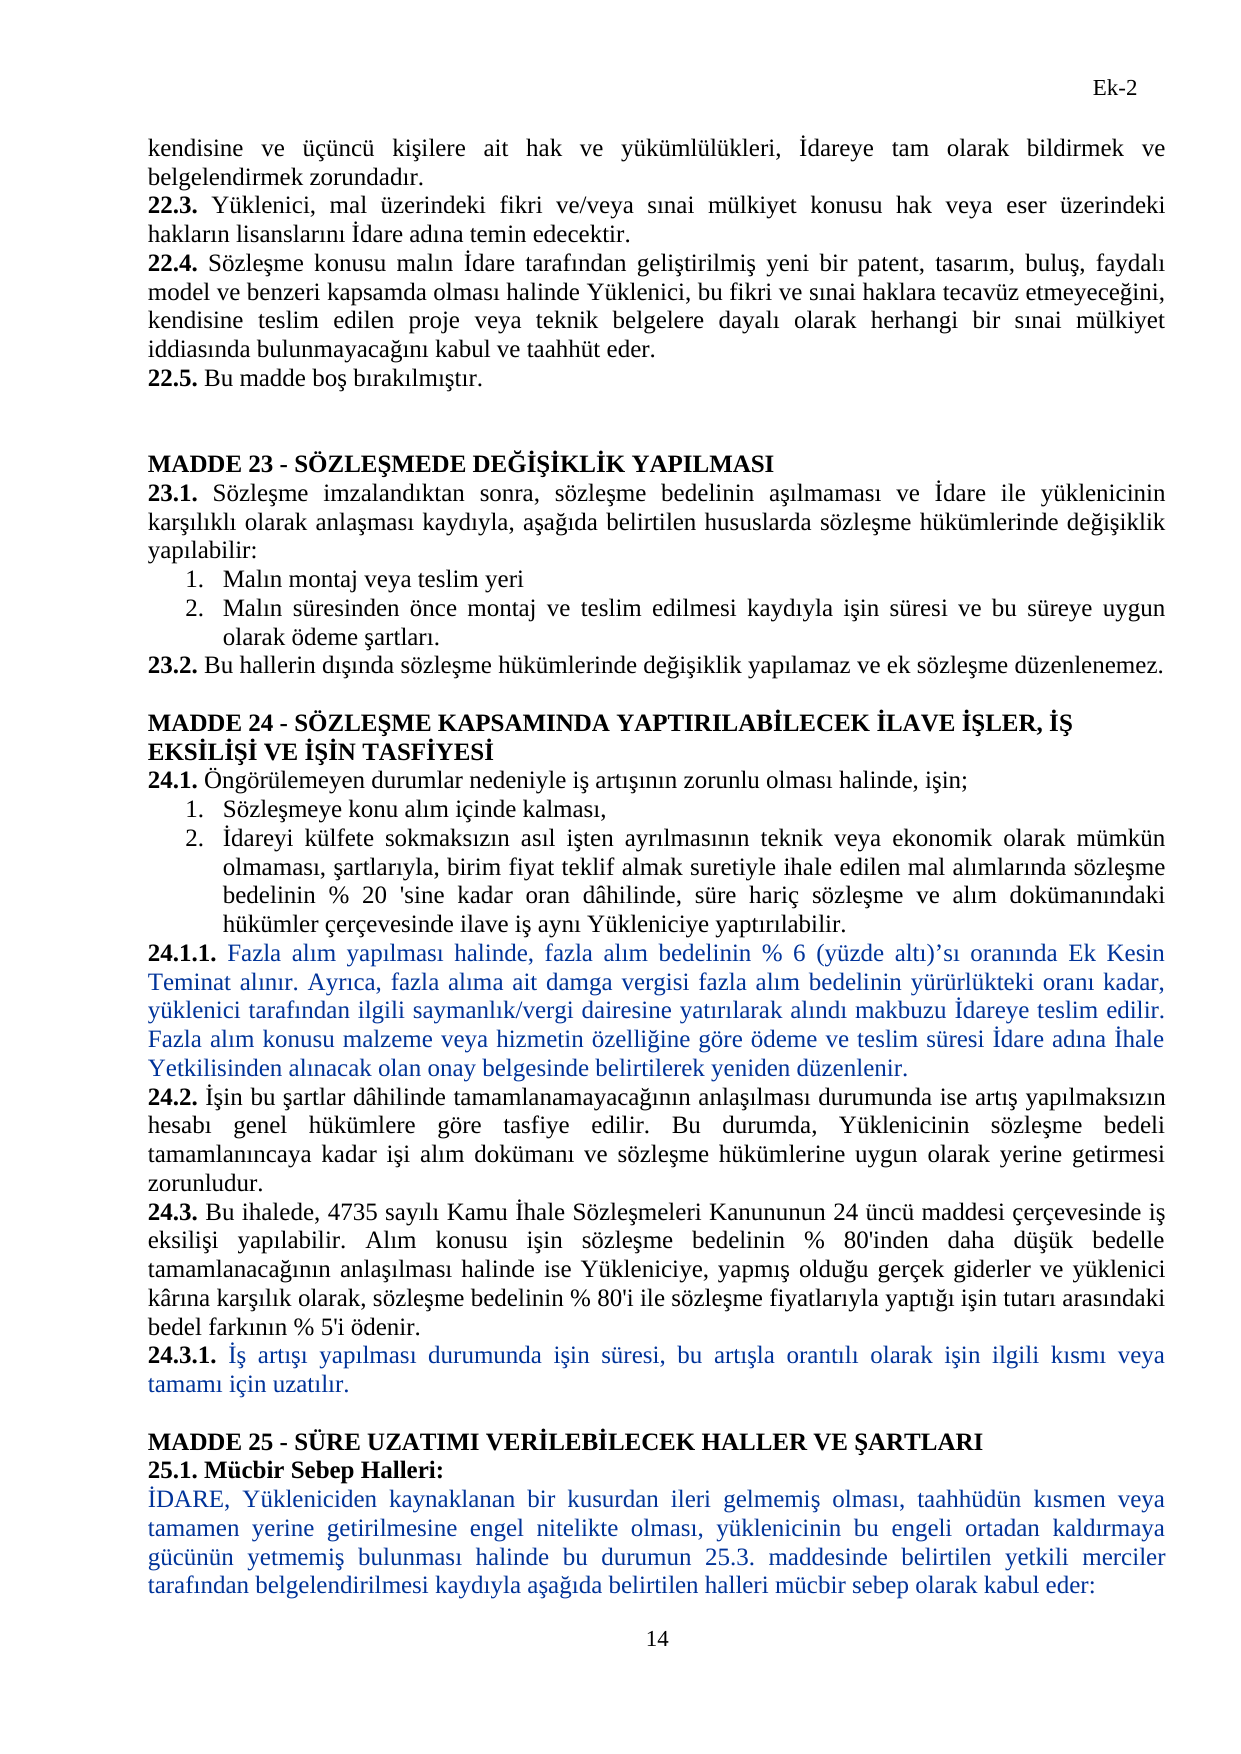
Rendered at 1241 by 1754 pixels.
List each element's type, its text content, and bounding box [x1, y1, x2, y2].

text 25.1. Mücbir Sebep Halleri: [148, 1455, 1162, 1484]
text 23.1. Sözleşme imzalandıktan sonra, sözleşme bedelinin aşılmaması ve İdare ile yüklenicinin karşılıklı olarak anlaşması kaydıyla, aşağıda belirtilen hususlarda sözleşme hükümlerinde değişiklik yapılabilir: [148, 478, 1166, 564]
text MADDE 24 - SÖZLEŞME KAPSAMINDA YAPTIRILABİLECEK İLAVE İŞLER, İŞ EKSİLİŞİ VE İŞİN TASFİYESİ [148, 708, 1166, 765]
text 24.1. Öngörülemeyen durumlar nedeniyle iş artışının zorunlu olması halinde, işin; [148, 765, 1166, 794]
list Malın süresinden önce montaj ve teslim edilmesi kaydıyla işin süresi ve bu süreye uygun olarak ödeme şartları. [185, 593, 1166, 650]
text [148, 133, 1166, 190]
text 24.1.1. Fazla alım yapılması halinde, fazla alım bedelinin % 6 (yüzde altı)’sı oranında Ek Kesin Teminat alınır. Ayrıca, fazla alıma ait damga vergisi fazla alım bedelinin yürürlükteki oranı kadar, yüklenici tarafından ilgili saymanlık/vergi dairesine yatırılarak alındı makbuzu İdareye teslim edilir. Fazla alım konusu malzeme veya hizmetin özelliğine göre ödeme ve teslim süresi İdare adına İhale Yetkilisinden alınacak olan onay belgesinde belirtilerek yeniden düzenlenir. [148, 938, 1166, 1082]
text MADDE 23 - SÖZLEŞMEDE DEĞİŞİKLİK YAPILMASI [148, 449, 1166, 478]
text İDARE, Yükleniciden kaynaklanan bir kusurdan ileri gelmemiş olması, taahhüdün kısmen veya tamamen yerine getirilmesine engel nitelikte olması, yüklenicinin bu engeli ortadan kaldırmaya gücünün yetmemiş bulunması halinde bu durumun 25.3. maddesinde belirtilen yetkili merciler tarafından belgelendirilmesi kaydıyla aşağıda belirtilen halleri mücbir sebep olarak kabul eder: [148, 1484, 1166, 1599]
text 22.3. Yüklenici, mal üzerindeki fikri ve/veya sınai mülkiyet konusu hak veya eser üzerindeki hakların lisanslarını İdare adına temin edecektir. [148, 190, 1166, 248]
text 22.4. Sözleşme konusu malın İdare tarafından geliştirilmiş yeni bir patent, tasarım, buluş, faydalı model ve benzeri kapsamda olması halinde Yüklenici, bu fikri ve sınai haklara tecavüz etmeyeceğini, kendisine teslim edilen proje veya teknik belgelere dayalı olarak herhangi bir sınai mülkiyet iddiasında bulunmayacağını kabul ve taahhüt eder. [148, 248, 1166, 363]
list Sözleşmeye konu alım içinde kalması, [185, 794, 1166, 823]
text 23.2. Bu hallerin dışında sözleşme hükümlerinde değişiklik yapılamaz ve ek sözleşme düzenlenemez. [148, 650, 1166, 679]
text MADDE 25 - SÜRE UZATIMI VERİLEBİLECEK HALLER VE ŞARTLARI [148, 1427, 1166, 1455]
list Malın montaj veya teslim yeri [185, 564, 1166, 593]
text 22.5. Bu madde boş bırakılmıştır. [148, 363, 1166, 392]
text 24.3. Bu ihalede, 4735 sayılı Kamu İhale Sözleşmeleri Kanununun 24 üncü maddesi çerçevesinde iş eksilişi yapılabilir. Alım konusu işin sözleşme bedelinin % 80'inden daha düşük bedelle tamamlanacağının anlaşılması halinde ise Yükleniciye, yapmış olduğu gerçek giderler ve yüklenici kârına karşılık olarak, sözleşme bedelinin % 80'i ile sözleşme fiyatlarıyla yaptığı işin tutarı arasındaki bedel farkının % 5'i ödenir. [148, 1197, 1166, 1340]
list İdareyi külfete sokmaksızın asıl işten ayrılmasının teknik veya ekonomik olarak mümkün olmaması, şartlarıyla, birim fiyat teklif almak suretiyle ihale edilen mal alımlarında sözleşme bedelinin % 20 'sine kadar oran dâhilinde, süre hariç sözleşme ve alım dokümanındaki hükümler çerçevesinde ilave iş aynı Yükleniciye yaptırılabilir. [185, 823, 1166, 938]
text 24.2. İşin bu şartlar dâhilinde tamamlanamayacağının anlaşılması durumunda ise artış yapılmaksızın hesabı genel hükümlere göre tasfiye edilir. Bu durumda, Yüklenicinin sözleşme bedeli tamamlanıncaya kadar işi alım dokümanı ve sözleşme hükümlerine uygun olarak yerine getirmesi zorunludur. [148, 1082, 1166, 1197]
text 24.3.1. İş artışı yapılması durumunda işin süresi, bu artışla orantılı olarak işin ilgili kısmı veya tamamı için uzatılır. [148, 1340, 1166, 1398]
